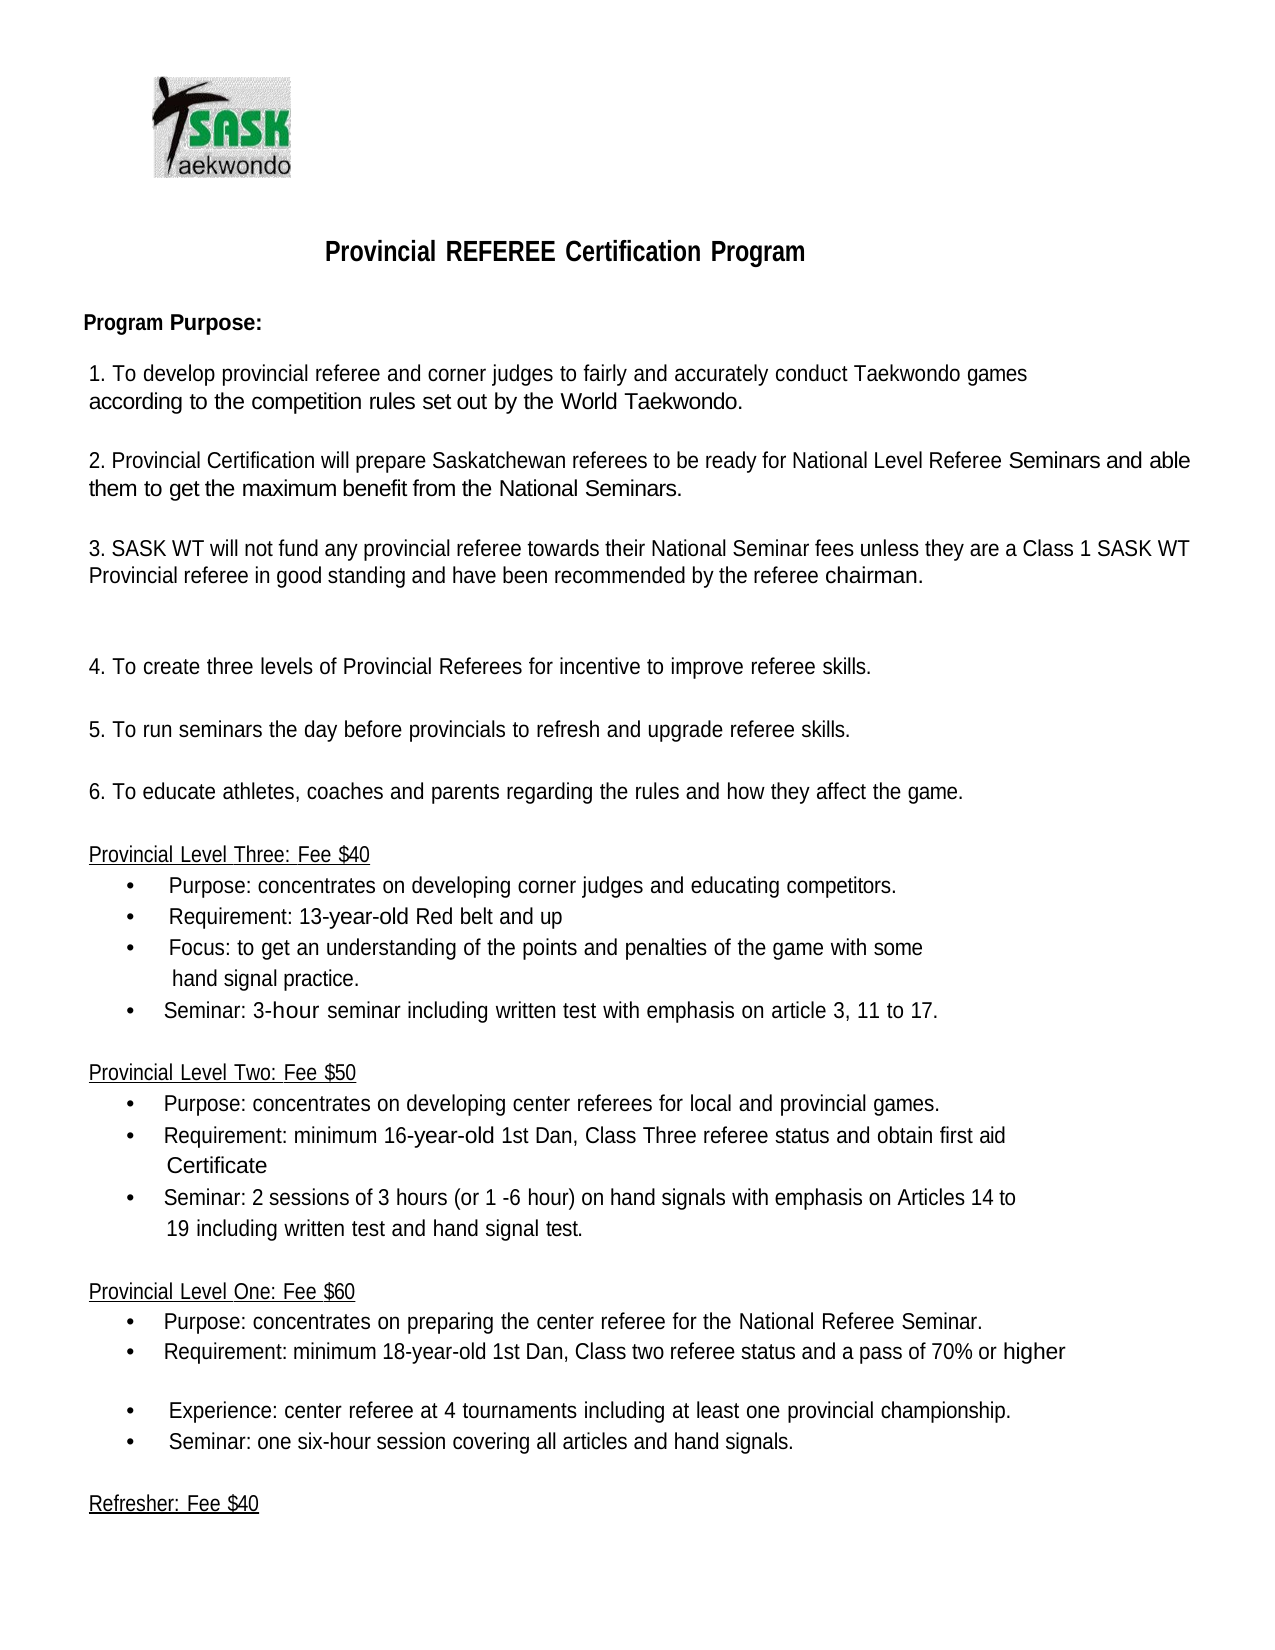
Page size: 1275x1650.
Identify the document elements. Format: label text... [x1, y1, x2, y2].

table_cell Experience: center referee at 4 tournaments including at least one provincial championship. [83, 1394, 1206, 1426]
table_cell 1. To develop provincial referee and corner judges to fairly and accurately conduct Taekwondo games according to the competition rules set out by the World Taekwondo. [83, 362, 1206, 434]
table_cell Requirement: 13-year-old Red belt and up [83, 900, 1206, 932]
table_cell 5. To run seminars the day before provincials to refresh and upgrade referee skills. [83, 700, 1206, 763]
table_cell Certificate [83, 1153, 1206, 1181]
table_header Provincial REFEREE Certification Program [320, 177, 1206, 309]
table_cell Purpose: concentrates on developing center referees for local and provincial games. [83, 1088, 1206, 1119]
table_cell Provincial Level One: Fee $60 [83, 1262, 1206, 1306]
table_cell 2. Provincial Certification will prepare Saskatchewan referees to be ready for National Level Referee Seminars and able them to get the maximum benefit from the National Seminars. [83, 434, 1206, 521]
table_cell Purpose: concentrates on preparing the center referee for the National Referee Seminar. [83, 1306, 1206, 1336]
table_cell Purpose: concentrates on developing corner judges and educating competitors. [83, 869, 1206, 900]
table_cell Refresher: Fee $40 [83, 1475, 1206, 1518]
table_cell Provincial Level Three: Fee $40 [83, 825, 1206, 869]
picture [150, 73, 293, 178]
table_cell Program Purpose: [83, 310, 1206, 362]
table_cell 19 including written test and hand signal test. [83, 1215, 1206, 1262]
table_cell Seminar: 3-hour seminar including written test with emphasis on article 3, 11 to 17. [83, 994, 1206, 1044]
table_cell Requirement: minimum 16-year-old 1st Dan, Class Three referee status and obtain first aid [83, 1119, 1206, 1153]
table_cell 3. SASK WT will not fund any provincial referee towards their National Seminar fees unless they are a Class 1 SASK WT Provincial referee in good standing and have been recommended by the referee chairman. [83, 521, 1206, 638]
table_cell 6. To educate athletes, coaches and parents regarding the rules and how they affect the game. [83, 763, 1206, 825]
table_cell Focus: to get an understanding of the points and penalties of the game with some [83, 932, 1206, 966]
table_cell Requirement: minimum 18-year-old 1st Dan, Class two referee status and a pass of 70% or higher [83, 1336, 1206, 1394]
table_cell Seminar: 2 sessions of 3 hours (or 1 -6 hour) on hand signals with emphasis on Articles 14 to [83, 1181, 1206, 1215]
table_cell Provincial Level Two: Fee $50 [83, 1044, 1206, 1088]
table_cell Seminar: one six-hour session covering all articles and hand signals. [83, 1426, 1206, 1475]
table_cell 4. To create three levels of Provincial Referees for incentive to improve referee skills. [83, 638, 1206, 700]
table_cell hand signal practice. [83, 966, 1206, 994]
